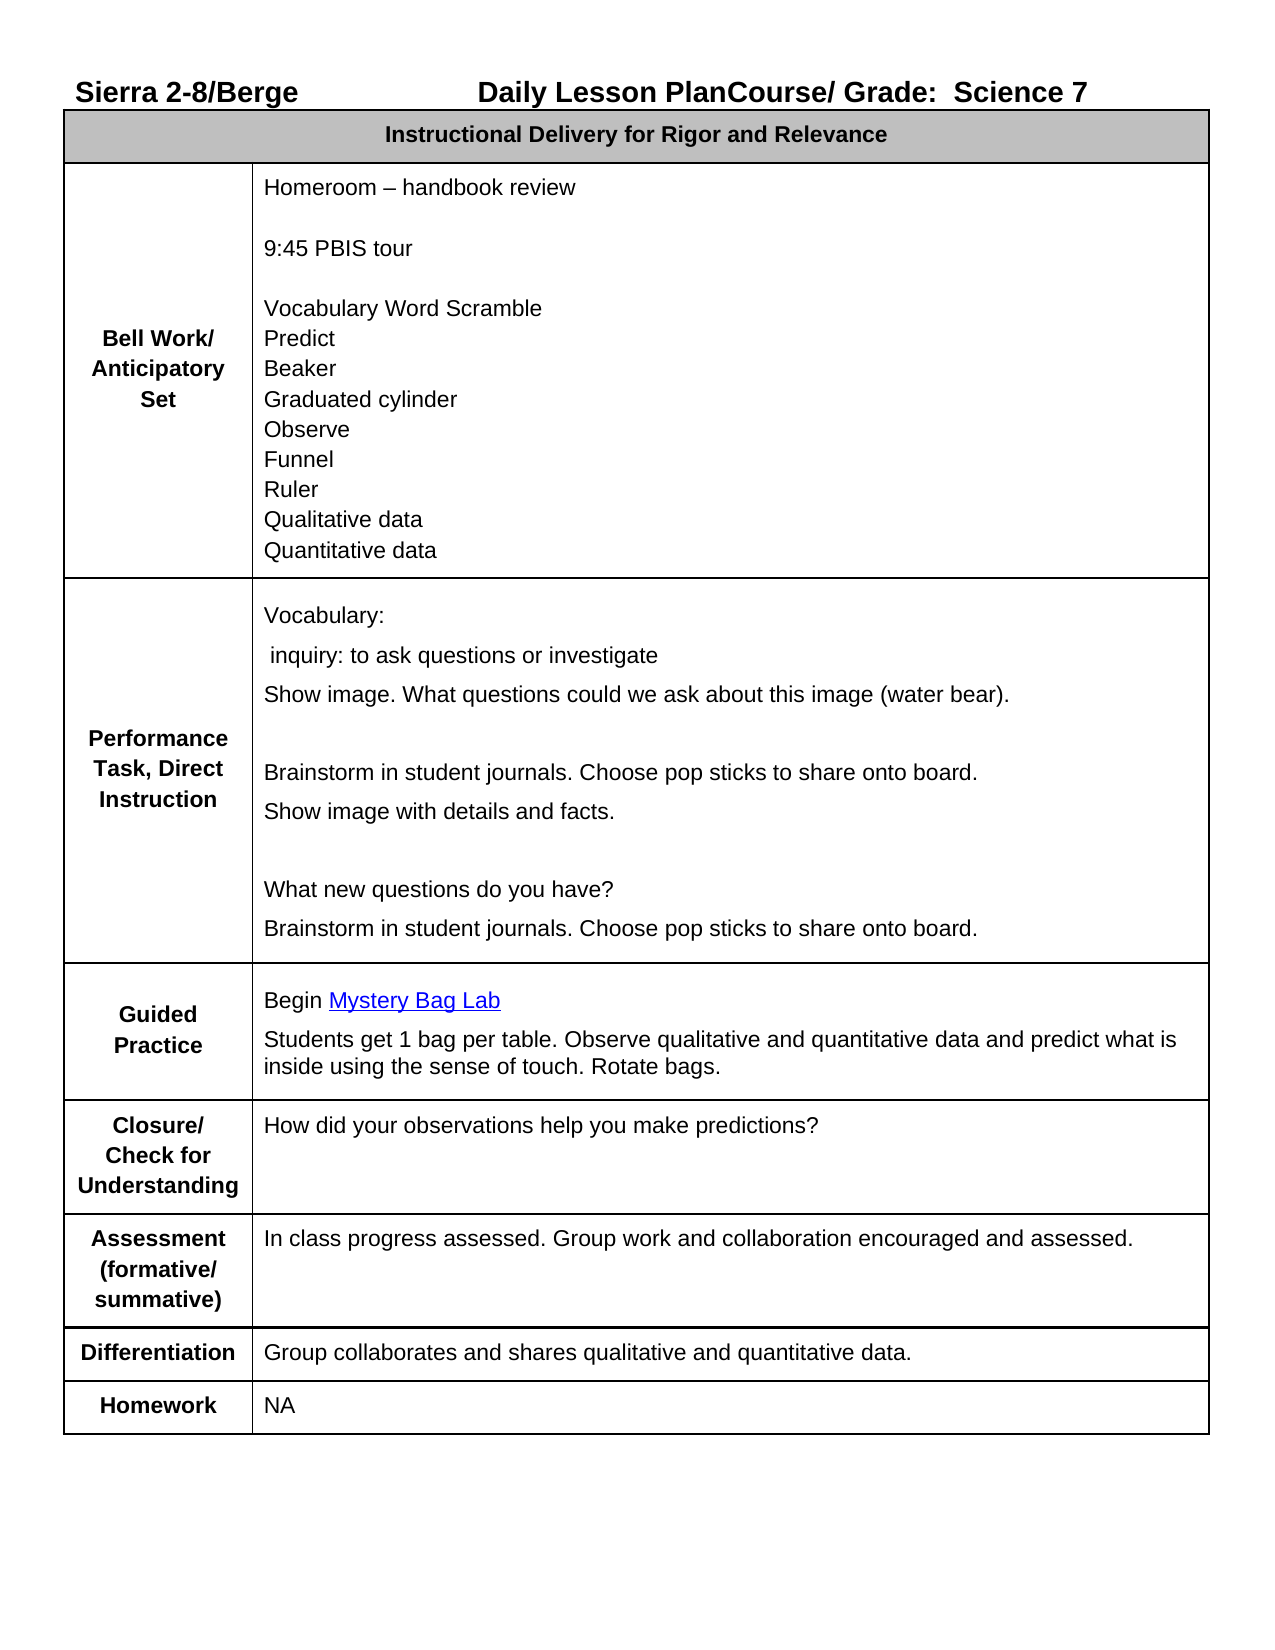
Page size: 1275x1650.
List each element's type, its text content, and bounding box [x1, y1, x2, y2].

table_cell Vocabulary: inquiry: to ask questions or investigate Show image. What questions could we ask about this image (water bear). Brainstorm in student journals. Choose pop sticks to share onto board. Show image with details and facts. What new questions do you have? Brainstorm in student journals. Choose pop sticks to share onto board. [253, 579, 1208, 962]
table_cell Begin Mystery Bag Lab Students get 1 bag per table. Observe qualitative and quantitative data and predict what is inside using the sense of touch. Rotate bags. [253, 964, 1208, 1099]
table_cell Homeroom – handbook review 9:45 PBIS tour Vocabulary Word Scramble Predict Beaker Graduated cylinder Observe Funnel Ruler Qualitative data Quantitative data [253, 164, 1208, 577]
table_cell Assessment (formative/ summative) [65, 1215, 252, 1326]
table_cell NA [253, 1382, 1208, 1433]
table_cell How did your observations help you make predictions? [253, 1101, 1208, 1213]
table_cell Homework [65, 1382, 252, 1433]
table_cell Closure/ Check for Understanding [65, 1101, 252, 1213]
table_cell Bell Work/ Anticipatory Set [65, 164, 252, 577]
table_cell Instructional Delivery for Rigor and Relevance [65, 111, 1208, 162]
table_cell Guided Practice [65, 964, 252, 1099]
table_cell Differentiation [65, 1329, 252, 1379]
table_cell Group collaborates and shares qualitative and quantitative data. [253, 1329, 1208, 1379]
table_cell In class progress assessed. Group work and collaboration encouraged and assessed. [253, 1215, 1208, 1326]
table_cell Performance Task, Direct Instruction [65, 579, 252, 962]
